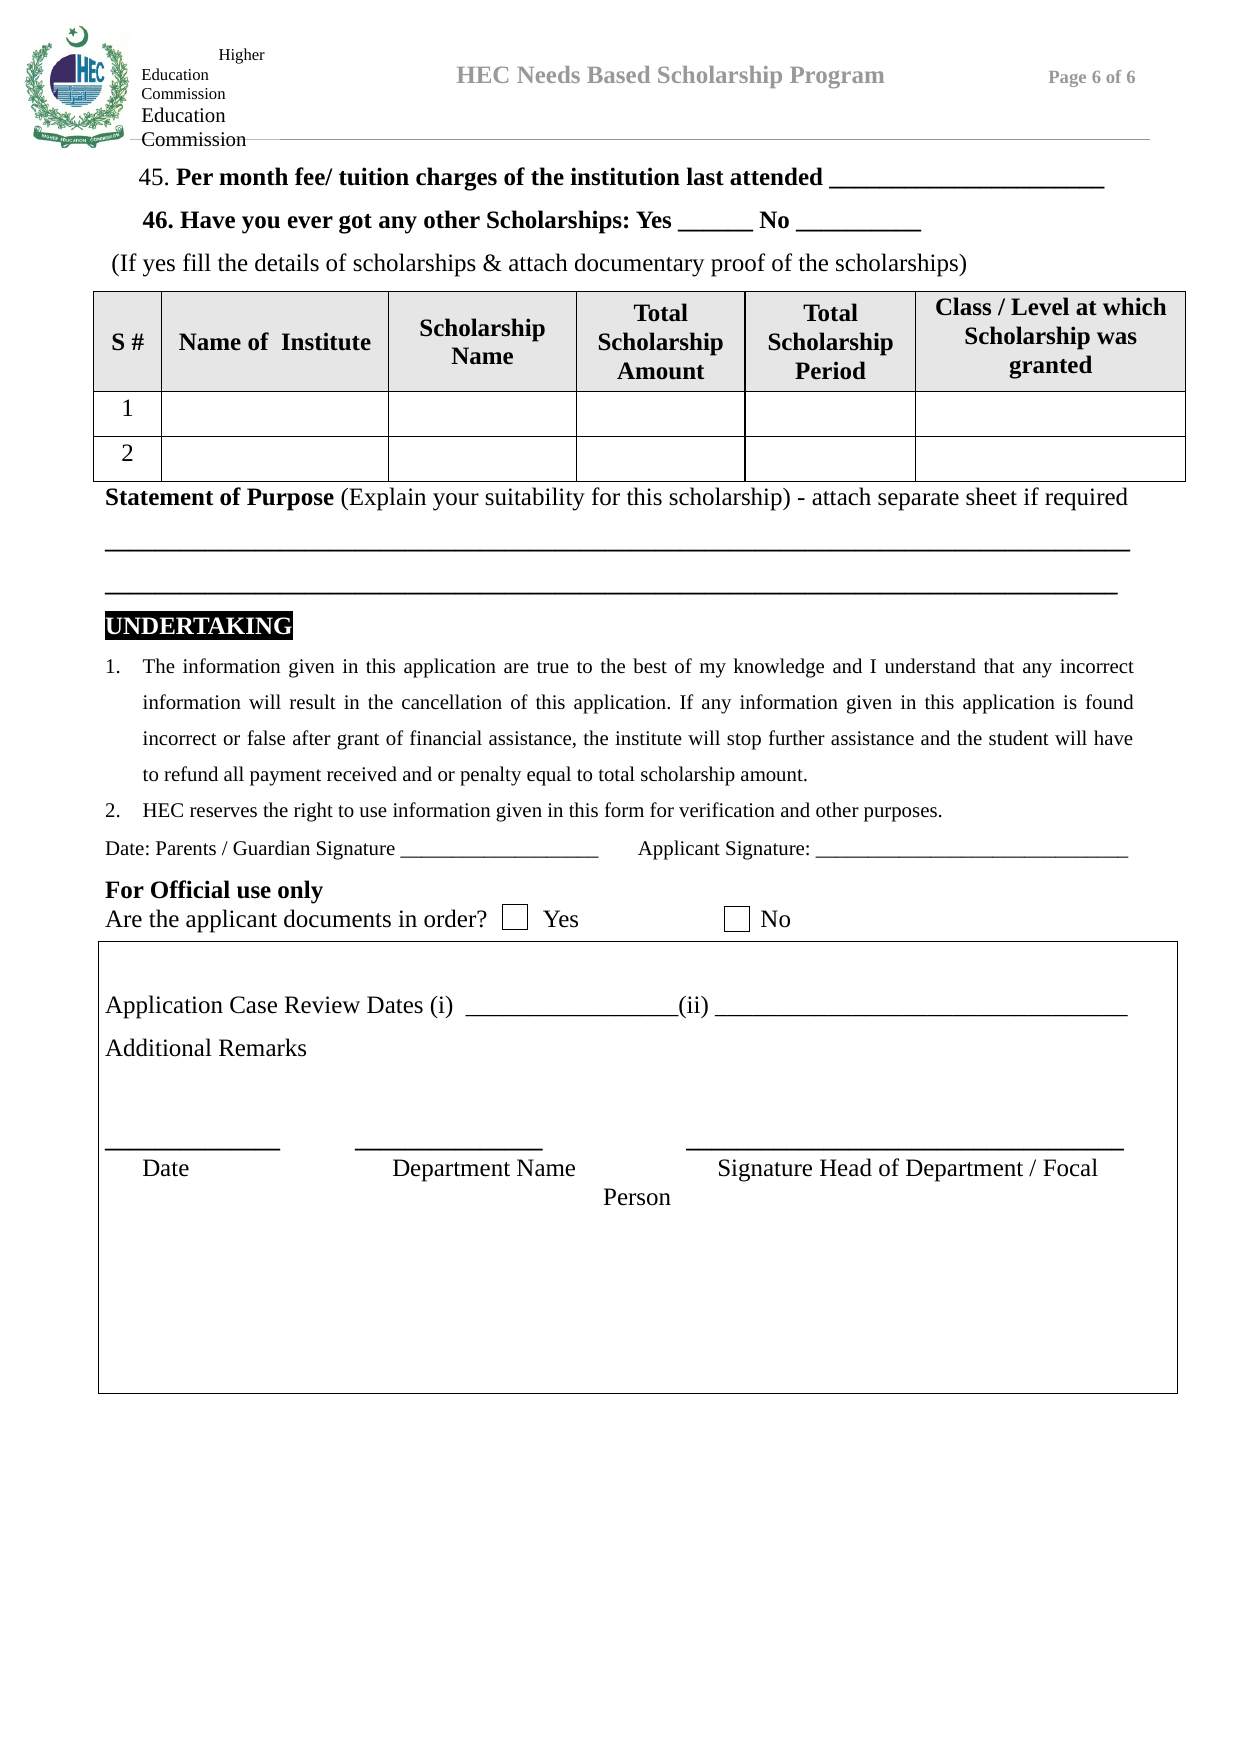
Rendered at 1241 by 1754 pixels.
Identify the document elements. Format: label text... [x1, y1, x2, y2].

table_cell [577, 437, 744, 481]
table_header S # [94, 292, 161, 391]
picture [23, 24, 130, 150]
table_cell [916, 392, 1185, 436]
table_cell [916, 437, 1185, 481]
table_cell 2 [94, 437, 161, 481]
table_cell [577, 392, 744, 436]
table_header Total Scholarship Period [746, 292, 915, 391]
text Statement of Purpose (Explain your suitability for this scholarship) - attach separate sheet if required [105, 482, 1135, 511]
table_cell [389, 437, 576, 481]
text Date Department Name Signature Head of Department / Focal Person [105, 1153, 1135, 1211]
text Are the applicant documents in order? Yes No [105, 904, 1135, 933]
text Application Case Review Dates (i) _________________(ii) _________________________________ [105, 990, 1135, 1019]
table_header Scholarship Name [389, 292, 576, 391]
text ___________________________________________________________________________________________________________________________________________________________________UNDERTAKING [105, 525, 1135, 640]
table_header Name of Institute [162, 292, 388, 391]
text (If yes fill the details of scholarships & attach documentary proof of the scholarships) [105, 248, 1135, 277]
text ______________ _______________ ___________________________________ [105, 1124, 1135, 1153]
table_cell [746, 437, 915, 481]
text For Official use only [105, 875, 1135, 904]
table_header Total Scholarship Amount [577, 292, 744, 391]
table_cell [746, 392, 915, 436]
text Additional Remarks [105, 1033, 1135, 1062]
table_cell 1 [94, 392, 161, 436]
table_header Date: Parents / Guardian Signature ___________________ [94, 836, 626, 874]
table_header Class / Level at which Scholarship was granted [916, 292, 1185, 391]
table_cell [162, 437, 388, 481]
text 46. Have you ever got any other Scholarships: Yes ______ No __________ [142, 205, 1135, 234]
list The information given in this application are true to the best of my knowledge and I understand that any incorrect information will result in the cancellation of this application. If any information given in this application is found incorrect or false after grant of financial assistance, the institute will stop further assistance and the student will have to refund all payment received and or penalty equal to total scholarship amount. [105, 654, 1135, 786]
text 45. Per month fee/ tuition charges of the institution last attended ______________________ [105, 162, 1135, 191]
table_cell [389, 392, 576, 436]
list HEC reserves the right to use information given in this form for verification and other purposes. [105, 798, 1135, 822]
table_header Applicant Signature: ______________________________ [627, 836, 1159, 874]
table_cell [162, 392, 388, 436]
